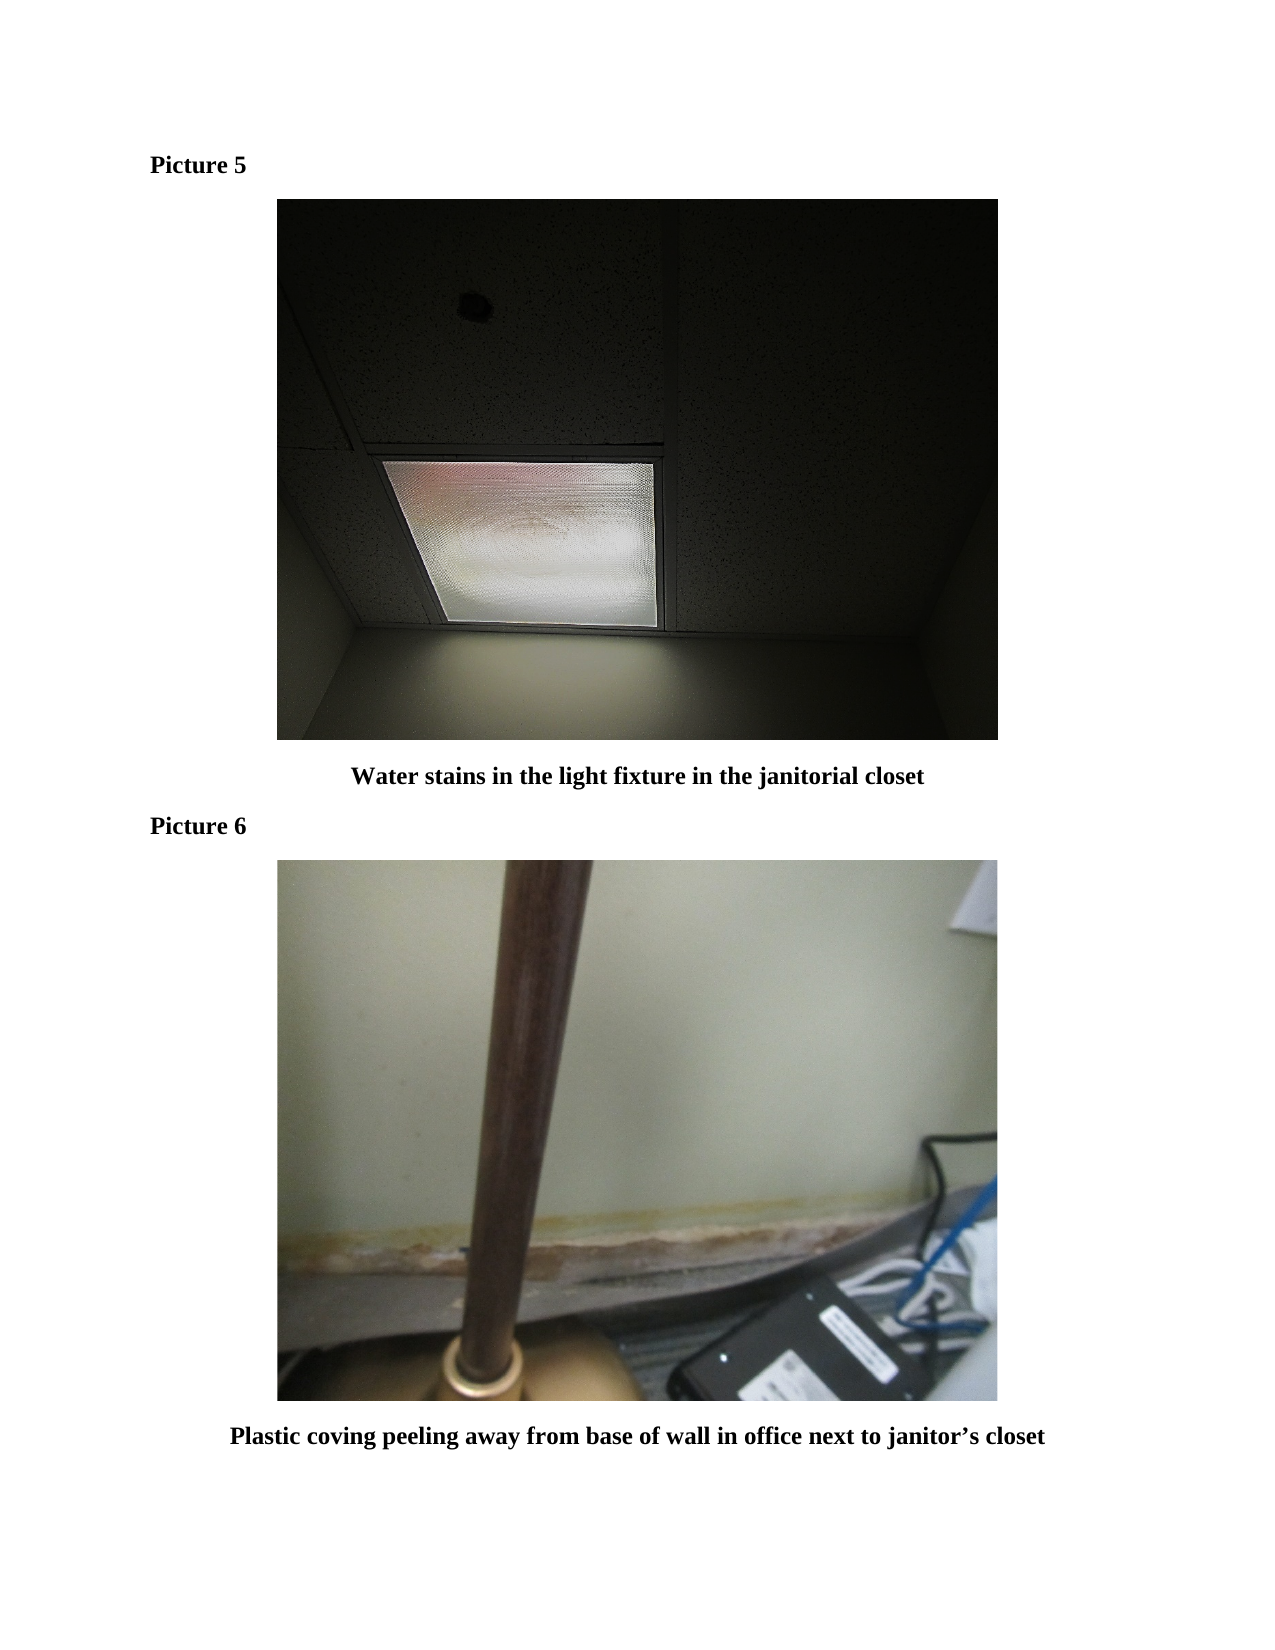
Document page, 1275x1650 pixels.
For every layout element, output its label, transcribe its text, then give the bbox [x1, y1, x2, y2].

text Plastic coving peeling away from base of wall in office next to janitor’s closet [150, 1421, 1125, 1450]
text Picture 5 [150, 150, 1125, 179]
text Water stains in the light fixture in the janitorial closet [150, 761, 1125, 790]
picture [277, 199, 998, 740]
picture [277, 860, 998, 1401]
text Picture 6 [150, 811, 1125, 839]
